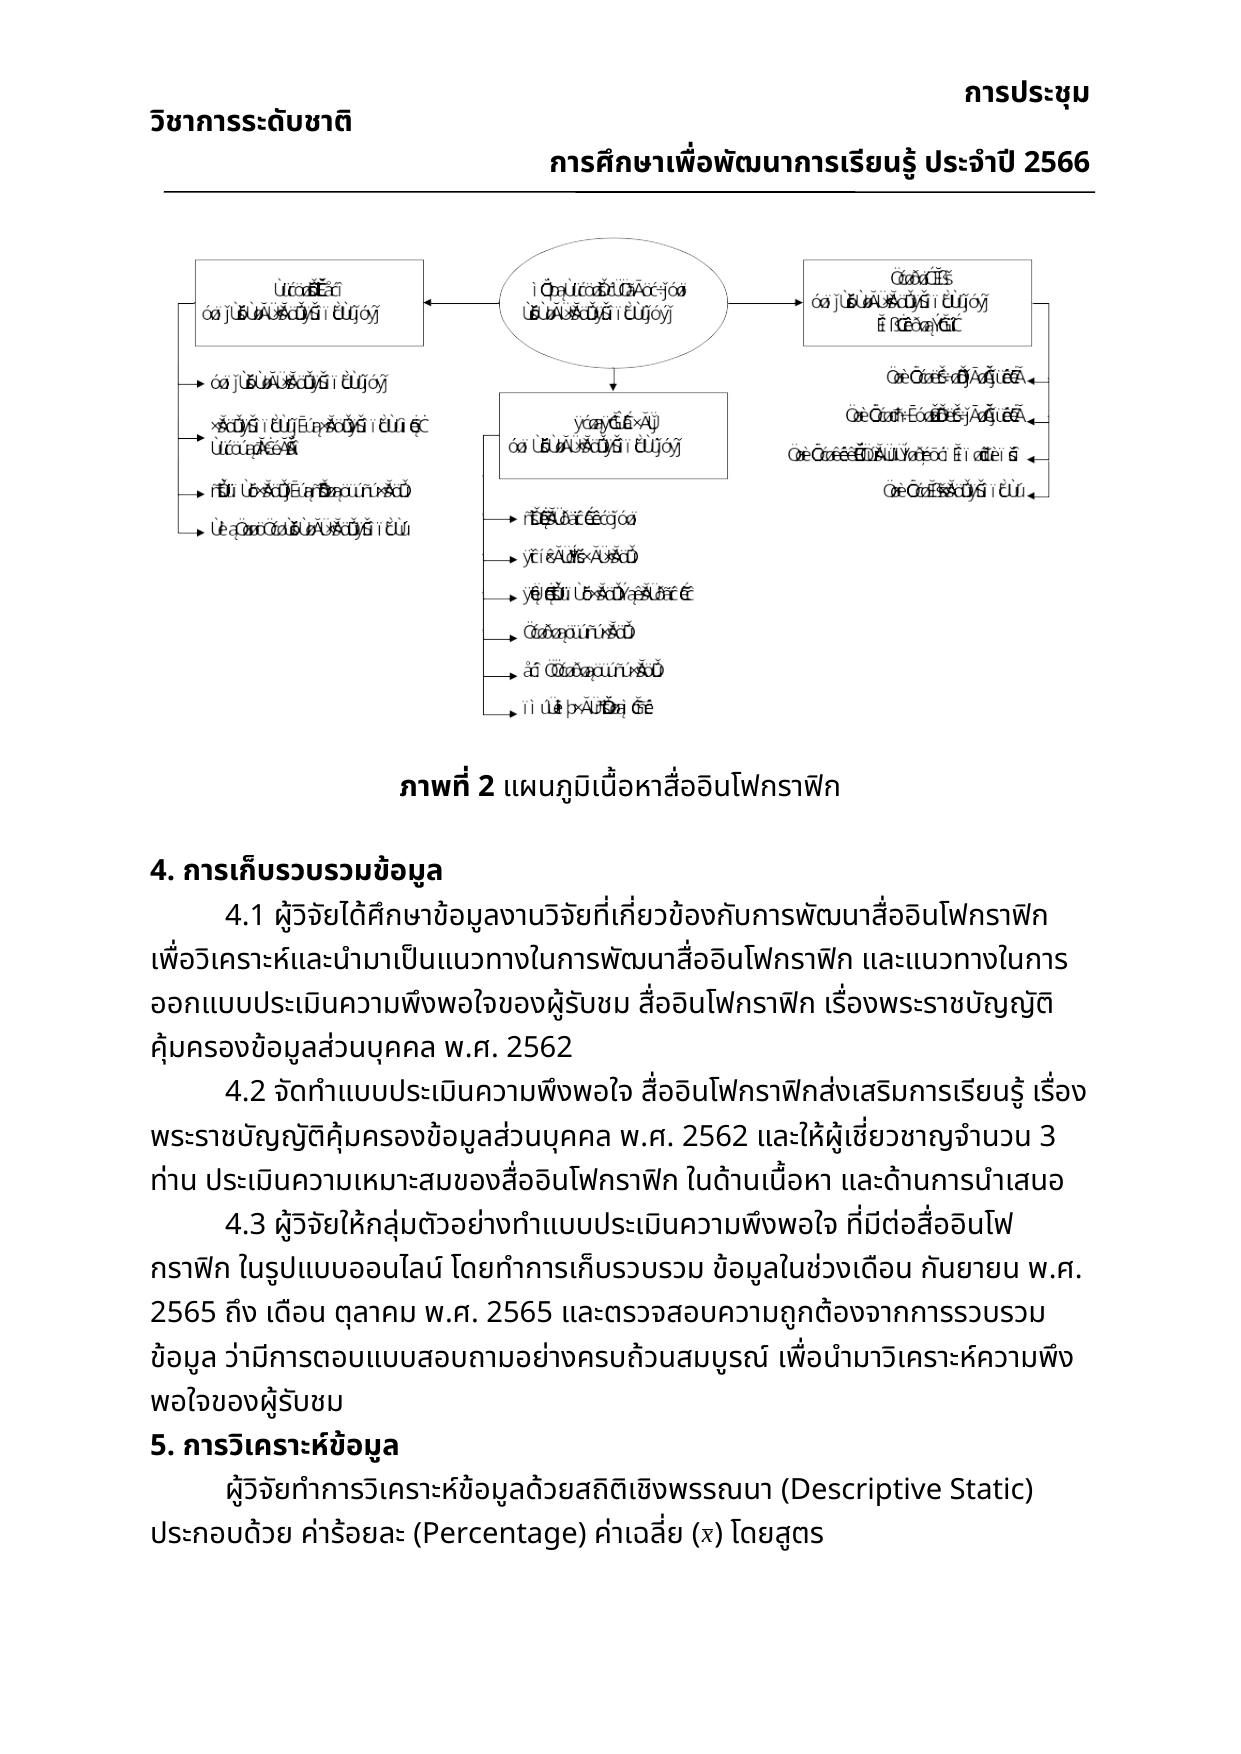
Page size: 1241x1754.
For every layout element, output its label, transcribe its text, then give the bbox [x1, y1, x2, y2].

text 4. การเก็บรวบรวมข้อมูล [150, 850, 1090, 894]
text 4.2 จัดทำแบบประเมินความพึงพอใจ สื่ออินโฟกราฟิกส่งเสริมการเรียนรู้ เรื่อง พระราชบัญญัติคุ้มครองข้อมูลส่วนบุคคล พ.ศ. 2562 และให้ผู้เชี่ยวชาญจำนวน 3 ท่าน ประเมินความเหมาะสมของสื่ออินโฟกราฟิก ในด้านเนื้อหา และด้านการนำเสนอ [150, 1071, 1090, 1203]
text ภาพที่ 2 แผนภูมิเนื้อหาสื่ออินโฟกราฟิก [150, 766, 1090, 810]
text 4.3 ผู้วิจัยให้กลุ่มตัวอย่างทำแบบประเมินความพึงพอใจ ที่มีต่อสื่ออินโฟกราฟิก ในรูปแบบออนไลน์ โดยทำการเก็บรวบรวม ข้อมูลในช่วงเดือน กันยายน พ.ศ. 2565 ถึง เดือน ตุลาคม พ.ศ. 2565 และตรวจสอบความถูกต้องจากการรวบรวมข้อมูล ว่ามีการตอบแบบสอบถามอย่างครบถ้วนสมบูรณ์ เพื่อนำมาวิเคราะห์ความพึงพอใจของผู้รับชม [150, 1203, 1090, 1424]
text ผู้วิจัยทำการวิเคราะห์ข้อมูลด้วยสถิติเชิงพรรณนา (Descriptive Static) ประกอบด้วย ค่าร้อยละ (Percentage) ค่าเฉลี่ย () โดยสูตร [150, 1468, 1090, 1557]
text 5. การวิเคราะห์ข้อมูล [150, 1424, 1090, 1468]
text 4.1 ผู้วิจัยได้ศึกษาข้อมูลงานวิจัยที่เกี่ยวข้องกับการพัฒนาสื่ออินโฟกราฟิก เพื่อวิเคราะห์และนำมาเป็นแนวทางในการพัฒนาสื่ออินโฟกราฟิก และแนวทางในการออกแบบประเมินความพึงพอใจของผู้รับชม สื่ออินโฟกราฟิก เรื่องพระราชบัญญัติคุ้มครองข้อมูลส่วนบุคคล พ.ศ. 2562 [150, 894, 1090, 1071]
